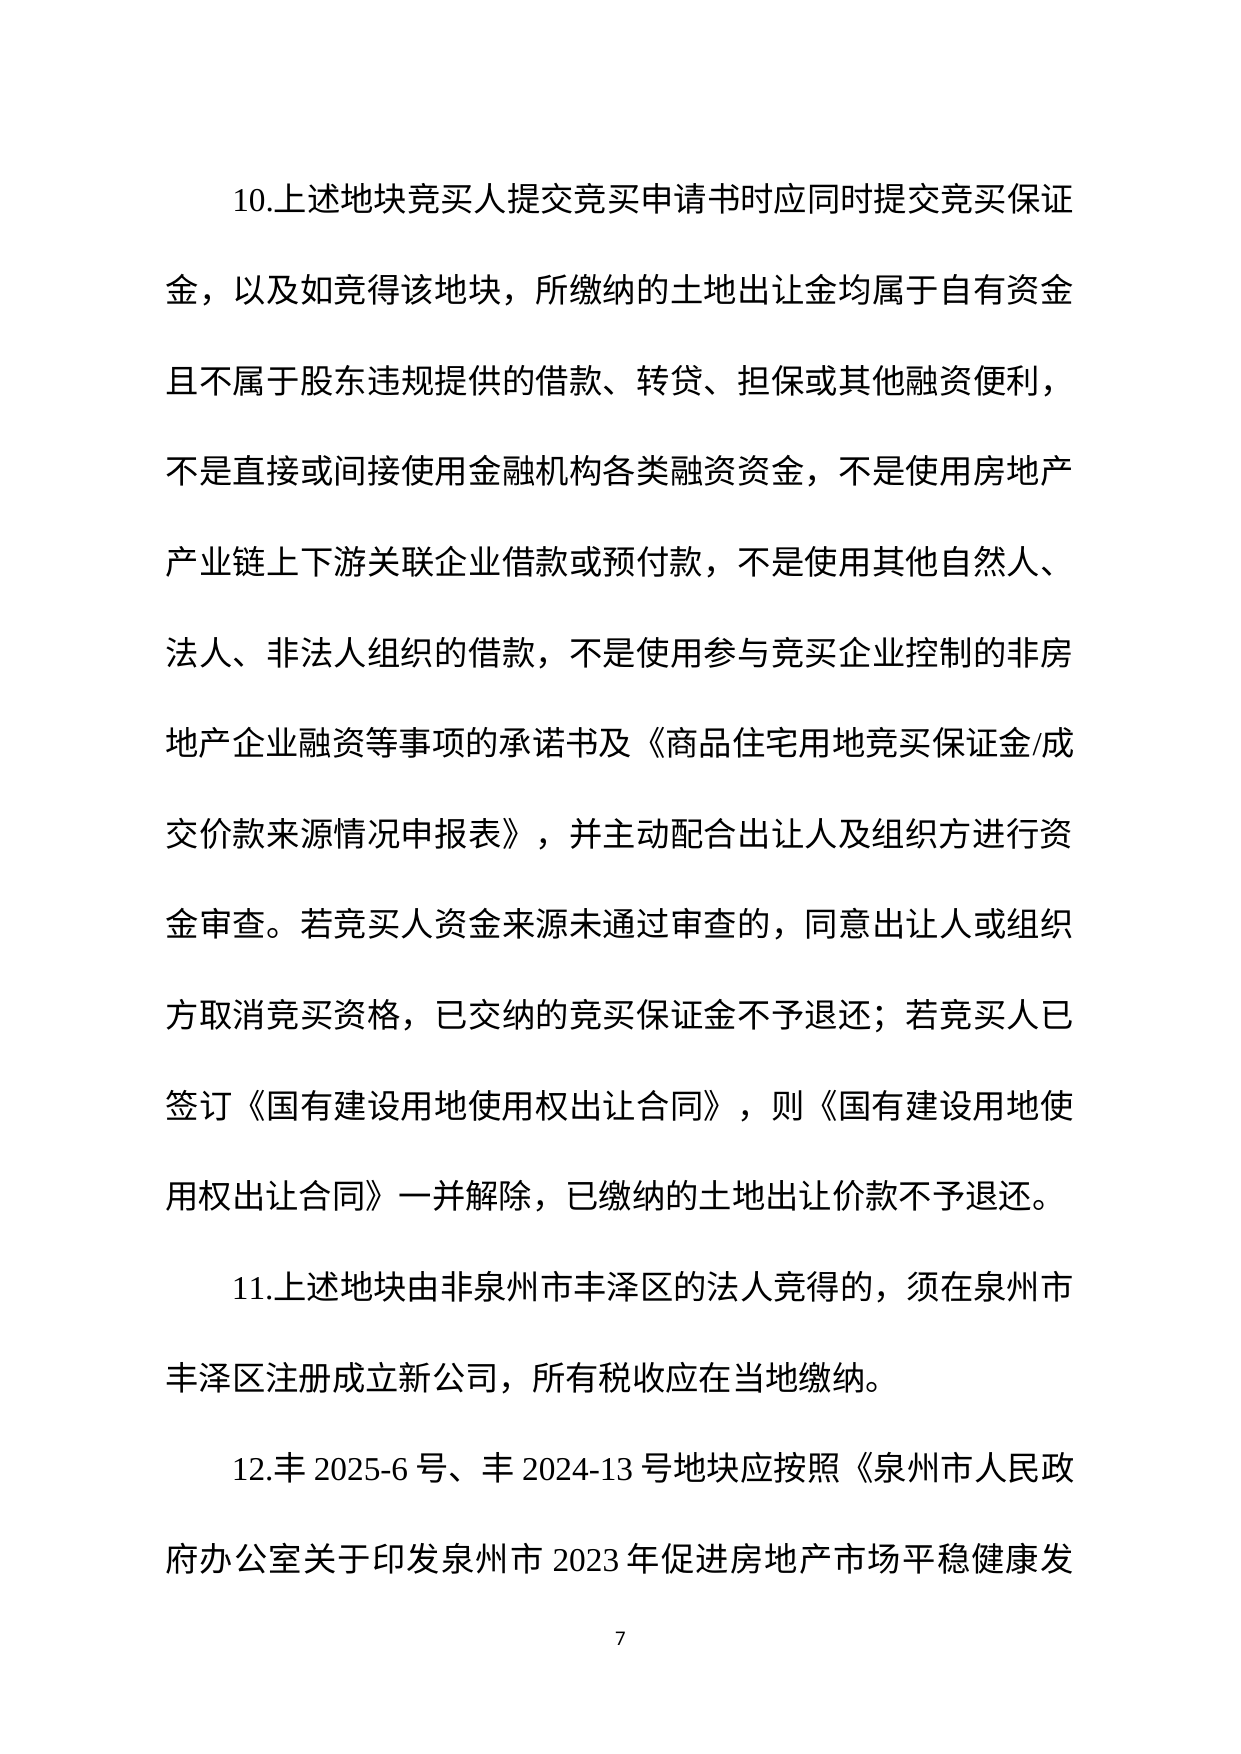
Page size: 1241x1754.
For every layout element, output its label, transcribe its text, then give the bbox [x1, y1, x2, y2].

text 10.上述地块竞买人提交竞买申请书时应同时提交竞买保证金，以及如竞得该地块，所缴纳的土地出让金均属于自有资金且不属于股东违规提供的借款、转贷、担保或其他融资便利，不是直接或间接使用金融机构各类融资资金，不是使用房地产产业链上下游关联企业借款或预付款，不是使用其他自然人、法人、非法人组织的借款，不是使用参与竞买企业控制的非房地产企业融资等事项的承诺书及《商品住宅用地竞买保证金/成交价款来源情况申报表》，并主动配合出让人及组织方进行资金审查。若竞买人资金来源未通过审查的，同意出让人或组织方取消竞买资格，已交纳的竞买保证金不予退还；若竞买人已签订《国有建设用地使用权出让合同》，则《国有建设用地使用权出让合同》一并解除，已缴纳的土地出让价款不予退还。 [165, 152, 1075, 1239]
text 11.上述地块由非泉州市丰泽区的法人竞得的，须在泉州市丰泽区注册成立新公司，所有税收应在当地缴纳。 [165, 1239, 1075, 1421]
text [165, 1421, 1075, 1602]
